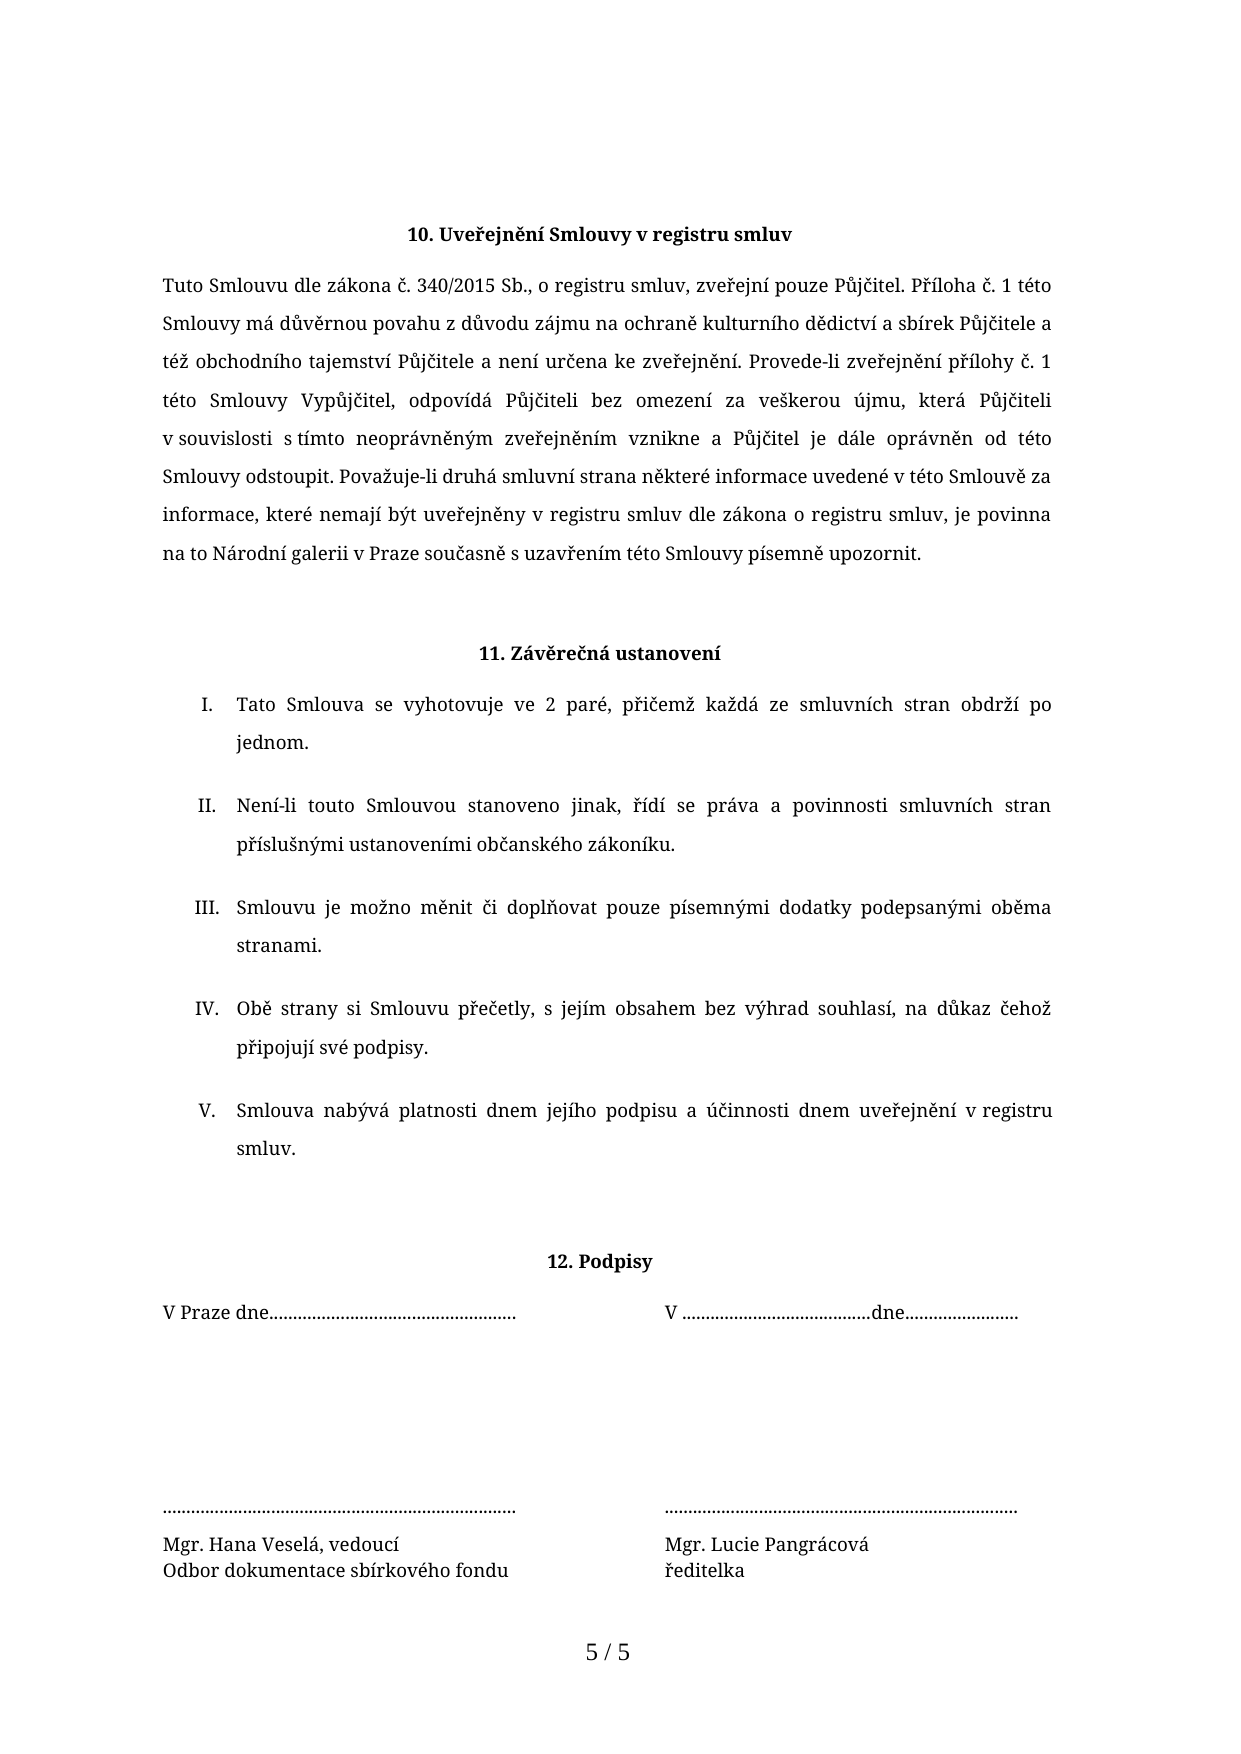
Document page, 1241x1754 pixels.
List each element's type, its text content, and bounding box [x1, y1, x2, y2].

text Tuto Smlouvu dle zákona č. 340/2015 Sb., o registru smluv, zveřejní pouze Půjčitel. Příloha č. 1 této Smlouvy má důvěrnou povahu z důvodu zájmu na ochraně kulturního dědictví a sbírek Půjčitele a též obchodního tajemství Půjčitele a není určena ke zveřejnění. Provede-li zveřejnění přílohy č. 1 této Smlouvy Vypůjčitel, odpovídá Půjčiteli bez omezení za veškerou újmu, která Půjčiteli v souvislosti s tímto neoprávněným zveřejněním vznikne a Půjčitel je dále oprávněn od této Smlouvy odstoupit. Považuje-li druhá smluvní strana některé informace uvedené v této Smlouvě za informace, které nemají být uveřejněny v registru smluv dle zákona o registru smluv, je povinna na to Národní galerii v Praze současně s uzavřením této Smlouvy písemně upozornit. [162, 272, 1053, 565]
subtitle Závěrečná ustanovení [162, 641, 1053, 666]
text Odbor dokumentace sbírkového fondu ředitelka [162, 1557, 1053, 1582]
subtitle Tato Smlouva se vyhotovuje ve 2 paré, přičemž každá ze smluvních stran obdrží po jednom. [207, 691, 1053, 755]
subtitle Není-li touto Smlouvou stanoveno jinak, řídí se práva a povinnosti smluvních stran příslušnými ustanoveními občanského zákoníku. [207, 793, 1053, 857]
subtitle Uveřejnění Smlouvy v registru smluv [162, 222, 1053, 247]
text V Praze dne V dne [162, 1300, 1053, 1325]
subtitle Obě strany si Smlouvu přečetly, s jejím obsahem bez výhrad souhlasí, na důkaz čehož připojují své podpisy. [207, 996, 1053, 1059]
list Podpisy [162, 1249, 1053, 1274]
subtitle Smlouvu je možno měnit či doplňovat pouze písemnými dodatky podepsanými oběma stranami. [207, 894, 1053, 958]
subtitle Smlouva nabývá platnosti dnem jejího podpisu a účinnosti dnem uveřejnění v registru smluv. [207, 1097, 1053, 1161]
text Mgr. Hana Veselá, vedoucí Mgr. Lucie Pangrácová [162, 1531, 1053, 1557]
